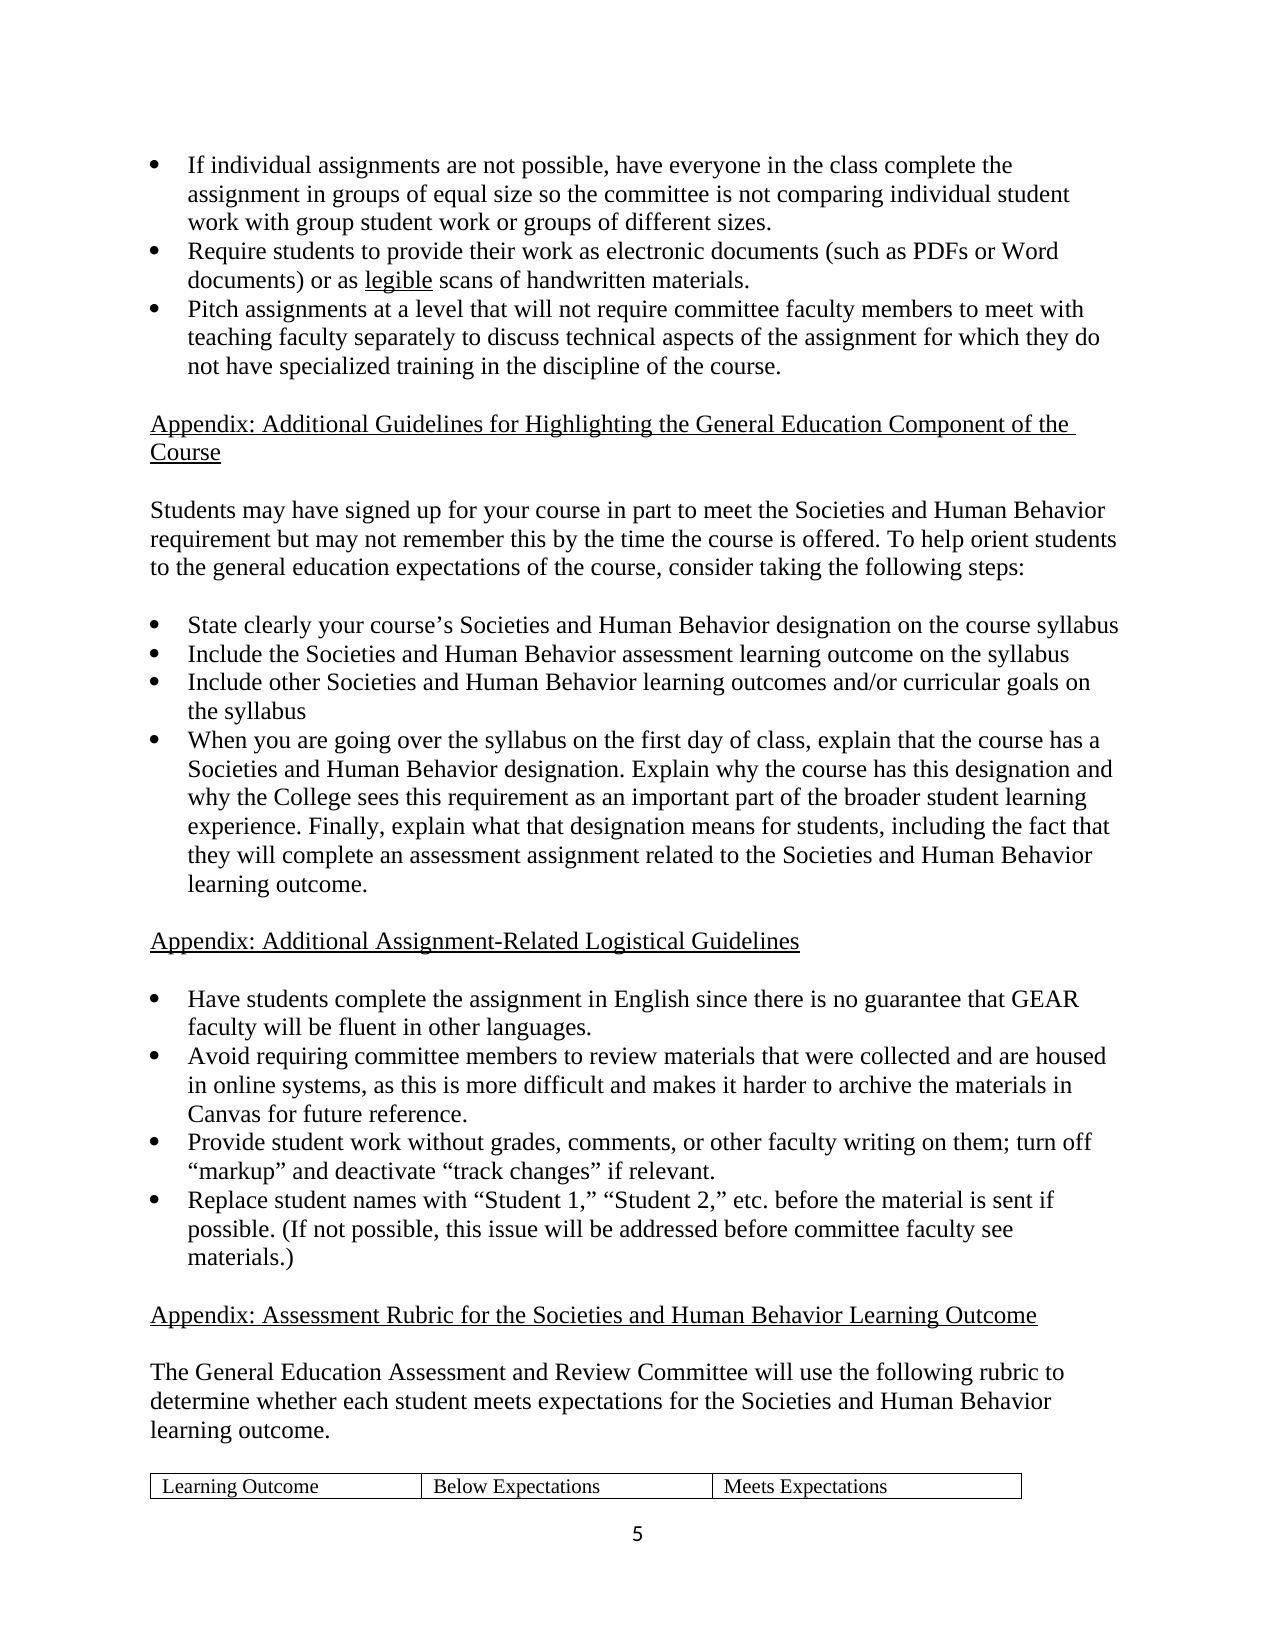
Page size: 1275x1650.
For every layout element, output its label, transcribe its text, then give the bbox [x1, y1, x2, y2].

table_header Below Expectations [422, 1474, 712, 1498]
list If individual assignments are not possible, have everyone in the class complete the assignment in groups of equal size so the committee is not comparing individual student work with group student work or groups of different sizes. [150, 150, 1125, 236]
text The General Education Assessment and Review Committee will use the following rubric to determine whether each student meets expectations for the Societies and Human Behavior learning outcome. [150, 1357, 1125, 1444]
text Appendix: Assessment Rubric for the Societies and Human Behavior Learning Outcome [150, 1300, 1125, 1329]
list State clearly your course’s Societies and Human Behavior designation on the course syllabus [150, 610, 1125, 639]
table_header Learning Outcome [151, 1474, 421, 1498]
text Students may have signed up for your course in part to meet the Societies and Human Behavior requirement but may not remember this by the time the course is offered. To help orient students to the general education expectations of the course, consider taking the following steps: [150, 495, 1125, 581]
list Include other Societies and Human Behavior learning outcomes and/or curricular goals on the syllabus [150, 667, 1125, 725]
list Avoid requiring committee members to review materials that were collected and are housed in online systems, as this is more difficult and makes it harder to archive the materials in Canvas for future reference. [150, 1041, 1125, 1127]
list When you are going over the syllabus on the first day of class, explain that the course has a Societies and Human Behavior designation. Explain why the course has this designation and why the College sees this requirement as an important part of the broader student learning experience. Finally, explain what that designation means for students, including the fact that they will complete an assessment assignment related to the Societies and Human Behavior learning outcome. [150, 725, 1125, 897]
text Appendix: Additional Assignment-Related Logistical Guidelines [150, 926, 1125, 955]
list Pitch assignments at a level that will not require committee faculty members to meet with teaching faculty separately to discuss technical aspects of the assignment for which they do not have specialized training in the discipline of the course. [150, 294, 1125, 380]
list Require students to provide their work as electronic documents (such as PDFs or Word documents) or as legible scans of handwritten materials. [150, 236, 1125, 294]
list Include the Societies and Human Behavior assessment learning outcome on the syllabus [150, 639, 1125, 667]
list Replace student names with “Student 1,” “Student 2,” etc. before the material is sent if possible. (If not possible, this issue will be addressed before committee faculty see materials.) [150, 1185, 1125, 1271]
text Appendix: Additional Guidelines for Highlighting the General Education Component of the Course [150, 409, 1125, 466]
list Have students complete the assignment in English since there is no guarantee that GEAR faculty will be fluent in other languages. [150, 984, 1125, 1041]
table_header Meets Expectations [713, 1474, 1021, 1498]
list Provide student work without grades, comments, or other faculty writing on them; turn off “markup” and deactivate “track changes” if relevant. [150, 1127, 1125, 1185]
